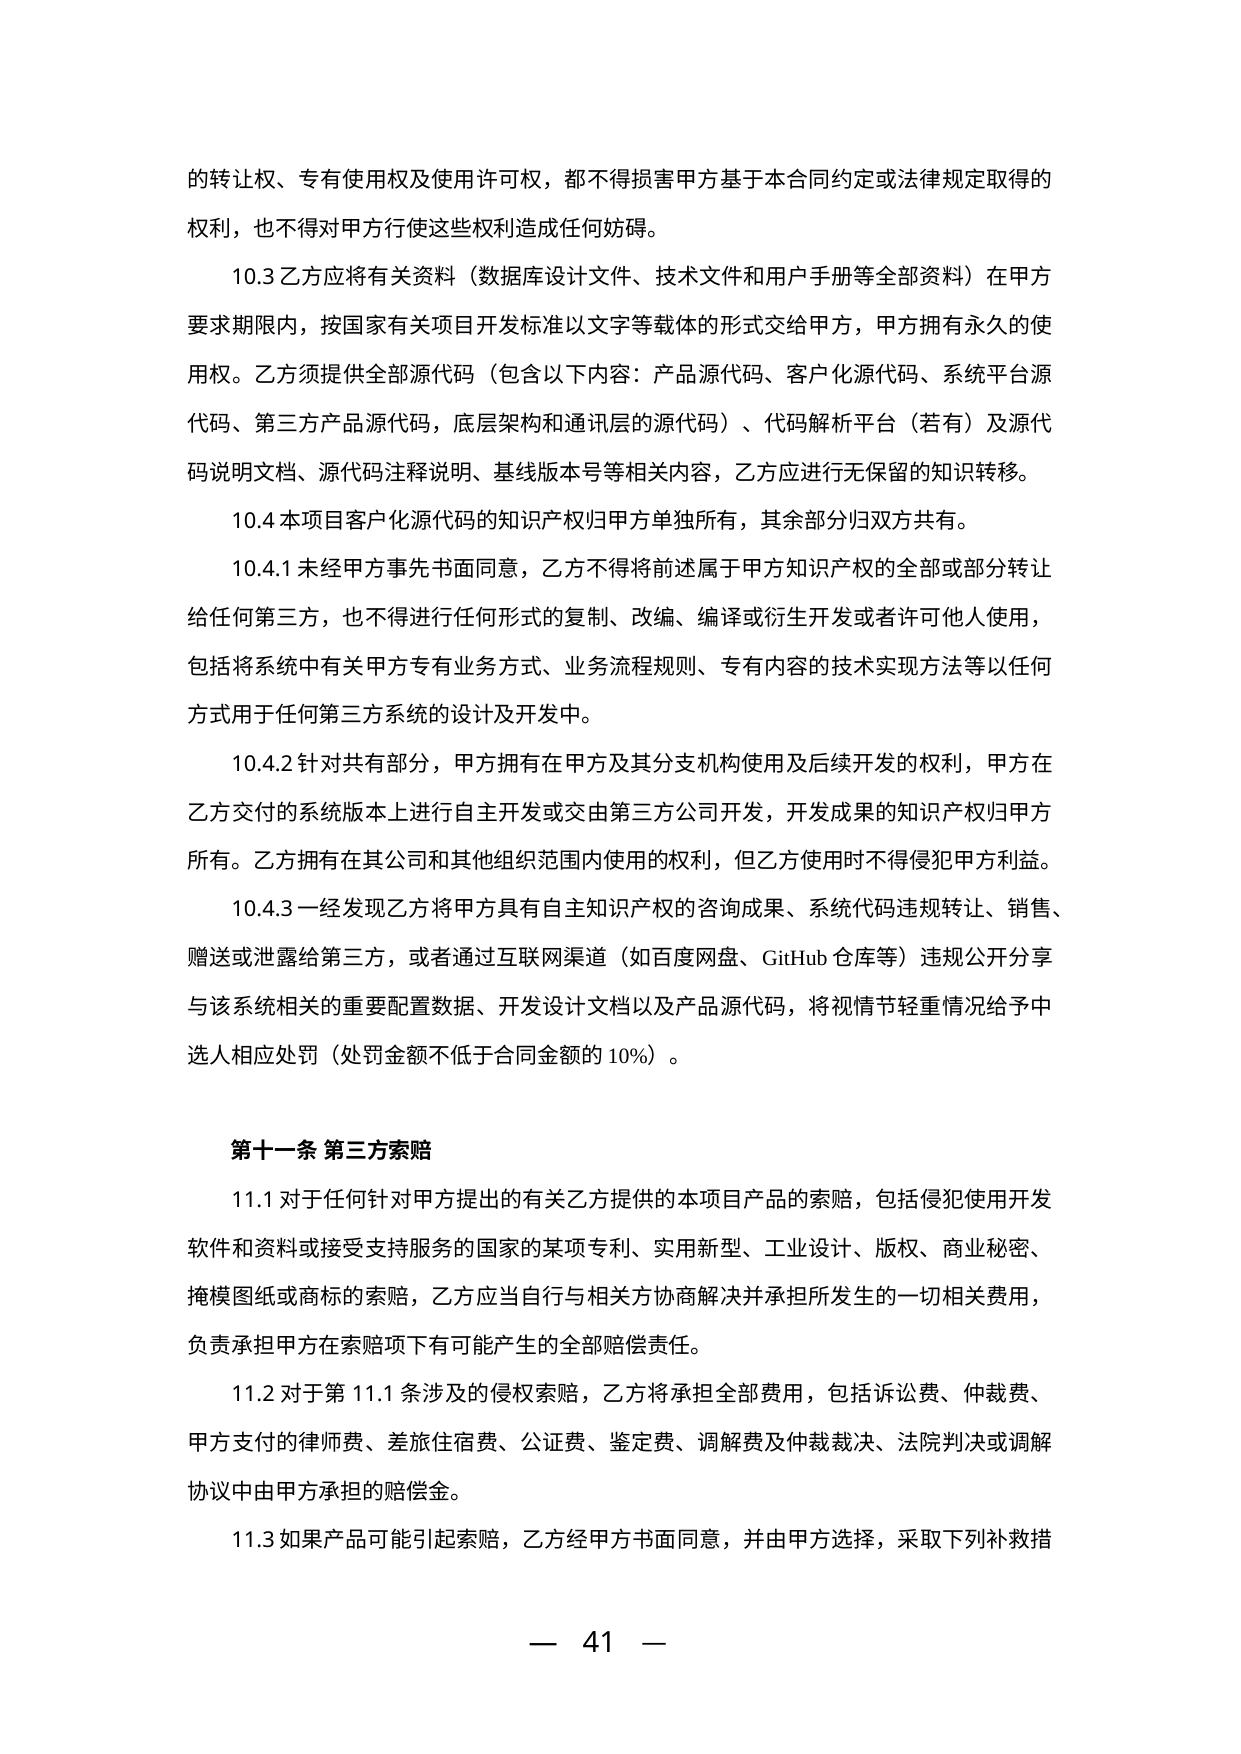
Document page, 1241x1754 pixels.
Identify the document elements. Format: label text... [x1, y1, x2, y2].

text 第十一条 第三方索赔 [187, 1133, 1053, 1166]
text 10.4.1未经甲方事先书面同意，乙方不得将前述属于甲方知识产权的全部或部分转让给任何第三方，也不得进行任何形式的复制、改编、编译或衍生开发或者许可他人使用，包括将系统中有关甲方专有业务方式、业务流程规则、专有内容的技术实现方法等以任何方式用于任何第三方系统的设计及开发中。 [187, 551, 1053, 729]
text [187, 1522, 1053, 1554]
text 10.3乙方应将有关资料（数据库设计文件、技术文件和用户手册等全部资料）在甲方要求期限内，按国家有关项目开发标准以文字等载体的形式交给甲方，甲方拥有永久的使用权。乙方须提供全部源代码（包含以下内容：产品源代码、客户化源代码、系统平台源代码、第三方产品源代码，底层架构和通讯层的源代码）、代码解析平台（若有）及源代码说明文档、源代码注释说明、基线版本号等相关内容，乙方应进行无保留的知识转移。 [187, 259, 1053, 487]
text 10.4.3一经发现乙方将甲方具有自主知识产权的咨询成果、系统代码违规转让、销售、赠送或泄露给第三方，或者通过互联网渠道（如百度网盘、GitHub仓库等）违规公开分享与该系统相关的重要配置数据、开发设计文档以及产品源代码，将视情节轻重情况给予中选人相应处罚（处罚金额不低于合同金额的10%）。 [187, 891, 1053, 1070]
text 10.4.2针对共有部分，甲方拥有在甲方及其分支机构使用及后续开发的权利，甲方在乙方交付的系统版本上进行自主开发或交由第三方公司开发，开发成果的知识产权归甲方所有。乙方拥有在其公司和其他组织范围内使用的权利，但乙方使用时不得侵犯甲方利益。 [187, 745, 1053, 875]
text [187, 162, 1053, 243]
text 11.1对于任何针对甲方提出的有关乙方提供的本项目产品的索赔，包括侵犯使用开发软件和资料或接受支持服务的国家的某项专利、实用新型、工业设计、版权、商业秘密、掩模图纸或商标的索赔，乙方应当自行与相关方协商解决并承担所发生的一切相关费用，负责承担甲方在索赔项下有可能产生的全部赔偿责任。 [187, 1181, 1053, 1360]
text 11.2对于第11.1条涉及的侵权索赔，乙方将承担全部费用，包括诉讼费、仲裁费、甲方支付的律师费、差旅住宿费、公证费、鉴定费、调解费及仲裁裁决、法院判决或调解协议中由甲方承担的赔偿金。 [187, 1376, 1053, 1506]
text 10.4本项目客户化源代码的知识产权归甲方单独所有，其余部分归双方共有。 [187, 502, 1053, 535]
